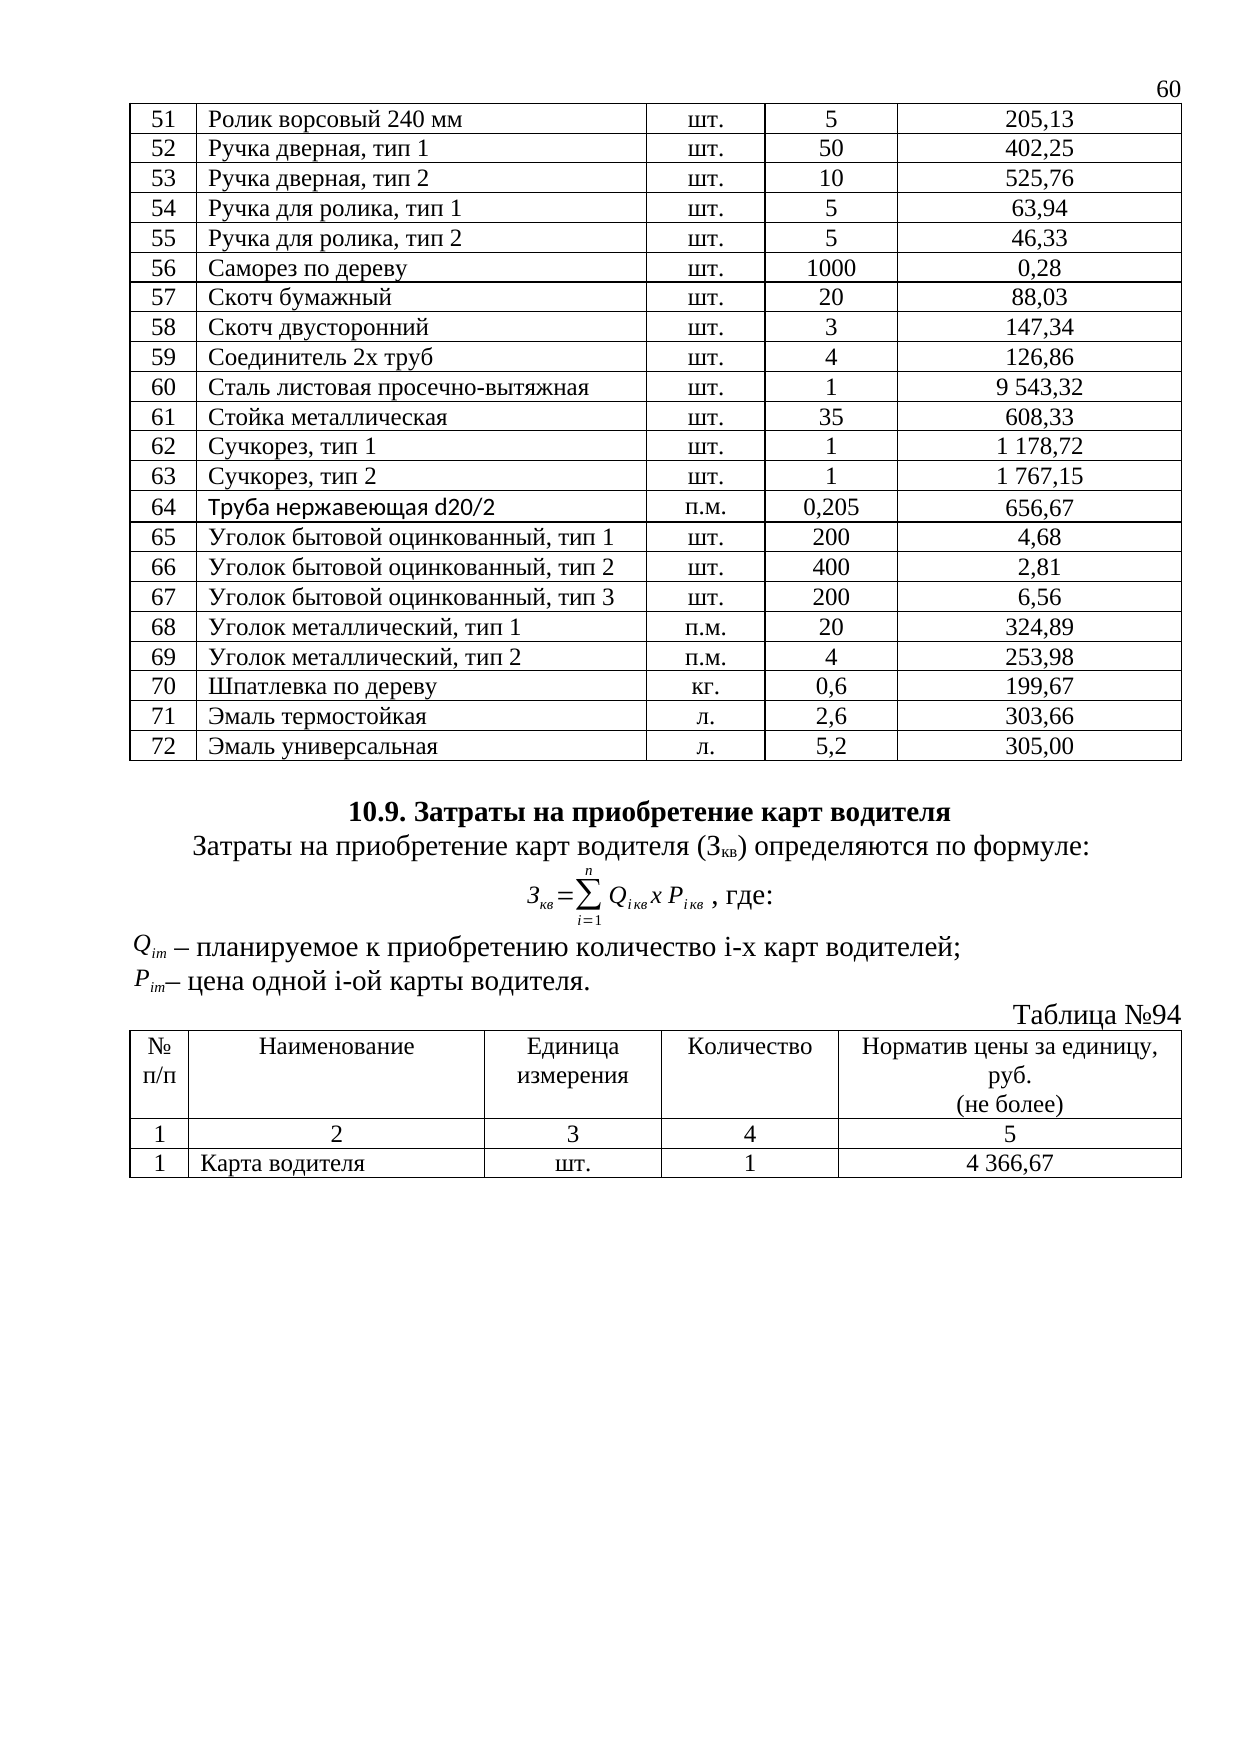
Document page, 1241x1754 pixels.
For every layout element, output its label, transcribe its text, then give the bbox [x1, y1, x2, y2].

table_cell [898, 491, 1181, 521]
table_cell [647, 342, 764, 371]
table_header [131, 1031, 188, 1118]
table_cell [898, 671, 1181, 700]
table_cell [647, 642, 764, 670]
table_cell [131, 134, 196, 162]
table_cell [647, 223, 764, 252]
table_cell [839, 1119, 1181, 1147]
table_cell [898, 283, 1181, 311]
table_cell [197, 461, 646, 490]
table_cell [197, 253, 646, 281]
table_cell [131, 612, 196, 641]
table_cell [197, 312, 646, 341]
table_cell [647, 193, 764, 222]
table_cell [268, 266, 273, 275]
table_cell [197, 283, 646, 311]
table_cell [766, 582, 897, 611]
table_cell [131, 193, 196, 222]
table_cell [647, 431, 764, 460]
text – цена одной i-ой карты водителя. [118, 963, 1181, 997]
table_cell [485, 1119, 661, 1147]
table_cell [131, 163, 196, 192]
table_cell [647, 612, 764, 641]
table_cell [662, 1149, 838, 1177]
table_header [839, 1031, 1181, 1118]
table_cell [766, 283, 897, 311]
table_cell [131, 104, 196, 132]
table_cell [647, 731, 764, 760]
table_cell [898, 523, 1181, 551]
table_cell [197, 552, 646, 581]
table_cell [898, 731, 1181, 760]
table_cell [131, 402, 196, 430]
text 10.9. Затраты на приобретение карт водителя [118, 794, 1181, 828]
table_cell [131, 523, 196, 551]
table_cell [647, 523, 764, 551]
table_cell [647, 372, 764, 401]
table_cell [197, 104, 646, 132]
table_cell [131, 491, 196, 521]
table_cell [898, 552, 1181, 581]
text – планируемое к приобретению количество i-х карт водителей; [118, 929, 1181, 963]
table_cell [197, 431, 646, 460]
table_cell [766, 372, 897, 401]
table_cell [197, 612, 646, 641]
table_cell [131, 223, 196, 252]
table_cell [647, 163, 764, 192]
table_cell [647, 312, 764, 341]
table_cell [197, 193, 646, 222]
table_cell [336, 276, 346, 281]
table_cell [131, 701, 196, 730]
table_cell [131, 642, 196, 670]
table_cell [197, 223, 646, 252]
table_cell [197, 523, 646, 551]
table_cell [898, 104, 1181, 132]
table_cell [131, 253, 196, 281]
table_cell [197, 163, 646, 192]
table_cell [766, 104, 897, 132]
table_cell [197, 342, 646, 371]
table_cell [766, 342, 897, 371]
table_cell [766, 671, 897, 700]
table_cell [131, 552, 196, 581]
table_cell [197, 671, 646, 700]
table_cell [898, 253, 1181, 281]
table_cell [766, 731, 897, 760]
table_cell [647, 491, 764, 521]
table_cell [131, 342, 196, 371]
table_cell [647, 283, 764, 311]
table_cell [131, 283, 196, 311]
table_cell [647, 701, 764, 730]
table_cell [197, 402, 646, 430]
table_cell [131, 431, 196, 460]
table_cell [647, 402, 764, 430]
text , где: [118, 861, 1181, 929]
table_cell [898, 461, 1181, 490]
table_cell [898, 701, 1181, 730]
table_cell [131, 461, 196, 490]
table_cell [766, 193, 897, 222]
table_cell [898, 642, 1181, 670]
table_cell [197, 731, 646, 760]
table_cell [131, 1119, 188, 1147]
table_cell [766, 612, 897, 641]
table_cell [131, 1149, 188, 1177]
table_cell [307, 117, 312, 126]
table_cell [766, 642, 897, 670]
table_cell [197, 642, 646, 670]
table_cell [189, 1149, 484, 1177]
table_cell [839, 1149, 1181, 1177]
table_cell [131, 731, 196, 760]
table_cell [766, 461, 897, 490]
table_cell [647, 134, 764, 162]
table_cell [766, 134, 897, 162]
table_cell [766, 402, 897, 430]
text Таблица №94 [118, 997, 1181, 1030]
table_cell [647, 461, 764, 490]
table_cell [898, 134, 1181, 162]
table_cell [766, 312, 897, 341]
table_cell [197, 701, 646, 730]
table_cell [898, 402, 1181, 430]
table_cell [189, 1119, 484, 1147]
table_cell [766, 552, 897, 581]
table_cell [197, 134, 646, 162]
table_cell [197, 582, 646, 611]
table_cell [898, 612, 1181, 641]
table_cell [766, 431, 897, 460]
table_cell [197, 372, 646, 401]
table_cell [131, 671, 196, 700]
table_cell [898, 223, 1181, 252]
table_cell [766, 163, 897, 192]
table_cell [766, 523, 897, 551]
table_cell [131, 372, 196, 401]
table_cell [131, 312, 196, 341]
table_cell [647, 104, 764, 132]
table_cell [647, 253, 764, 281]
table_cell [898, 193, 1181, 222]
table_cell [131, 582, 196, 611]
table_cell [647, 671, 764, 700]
text Затраты на приобретение карт водителя (Зкв) определяются по формуле: [118, 828, 1181, 861]
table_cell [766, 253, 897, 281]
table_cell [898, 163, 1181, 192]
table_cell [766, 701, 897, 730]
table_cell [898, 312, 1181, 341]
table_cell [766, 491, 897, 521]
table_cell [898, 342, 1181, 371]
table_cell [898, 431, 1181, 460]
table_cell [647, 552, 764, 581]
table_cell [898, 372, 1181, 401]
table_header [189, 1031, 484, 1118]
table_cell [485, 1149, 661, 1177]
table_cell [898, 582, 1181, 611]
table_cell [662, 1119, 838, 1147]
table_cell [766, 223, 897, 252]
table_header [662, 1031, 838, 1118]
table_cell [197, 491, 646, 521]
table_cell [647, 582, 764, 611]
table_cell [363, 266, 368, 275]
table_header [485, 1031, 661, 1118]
